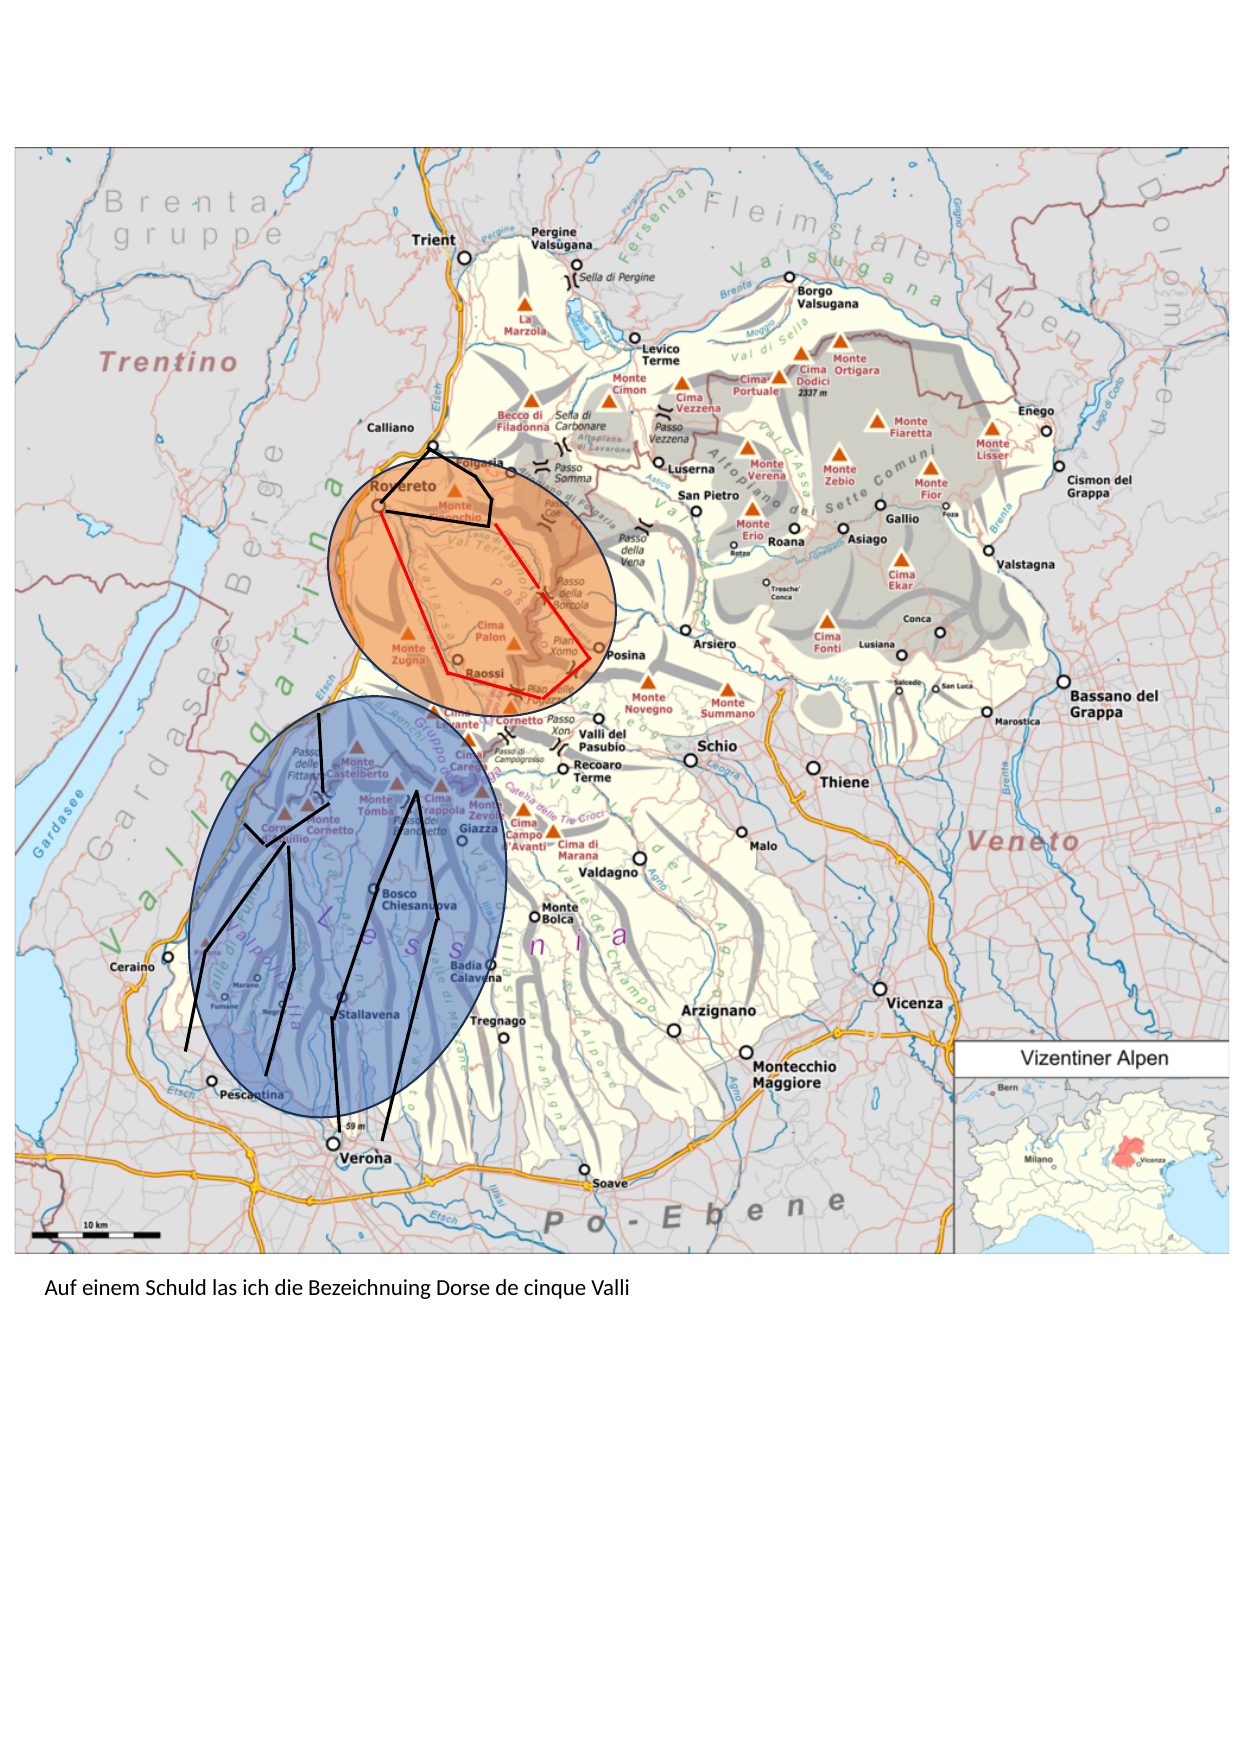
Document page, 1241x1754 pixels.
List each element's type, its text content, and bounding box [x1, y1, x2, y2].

text Auf einem Schuld las ich die Bezeichnuing Dorse de cinque Valli [44, 1273, 1211, 1301]
picture [14, 147, 1230, 1254]
